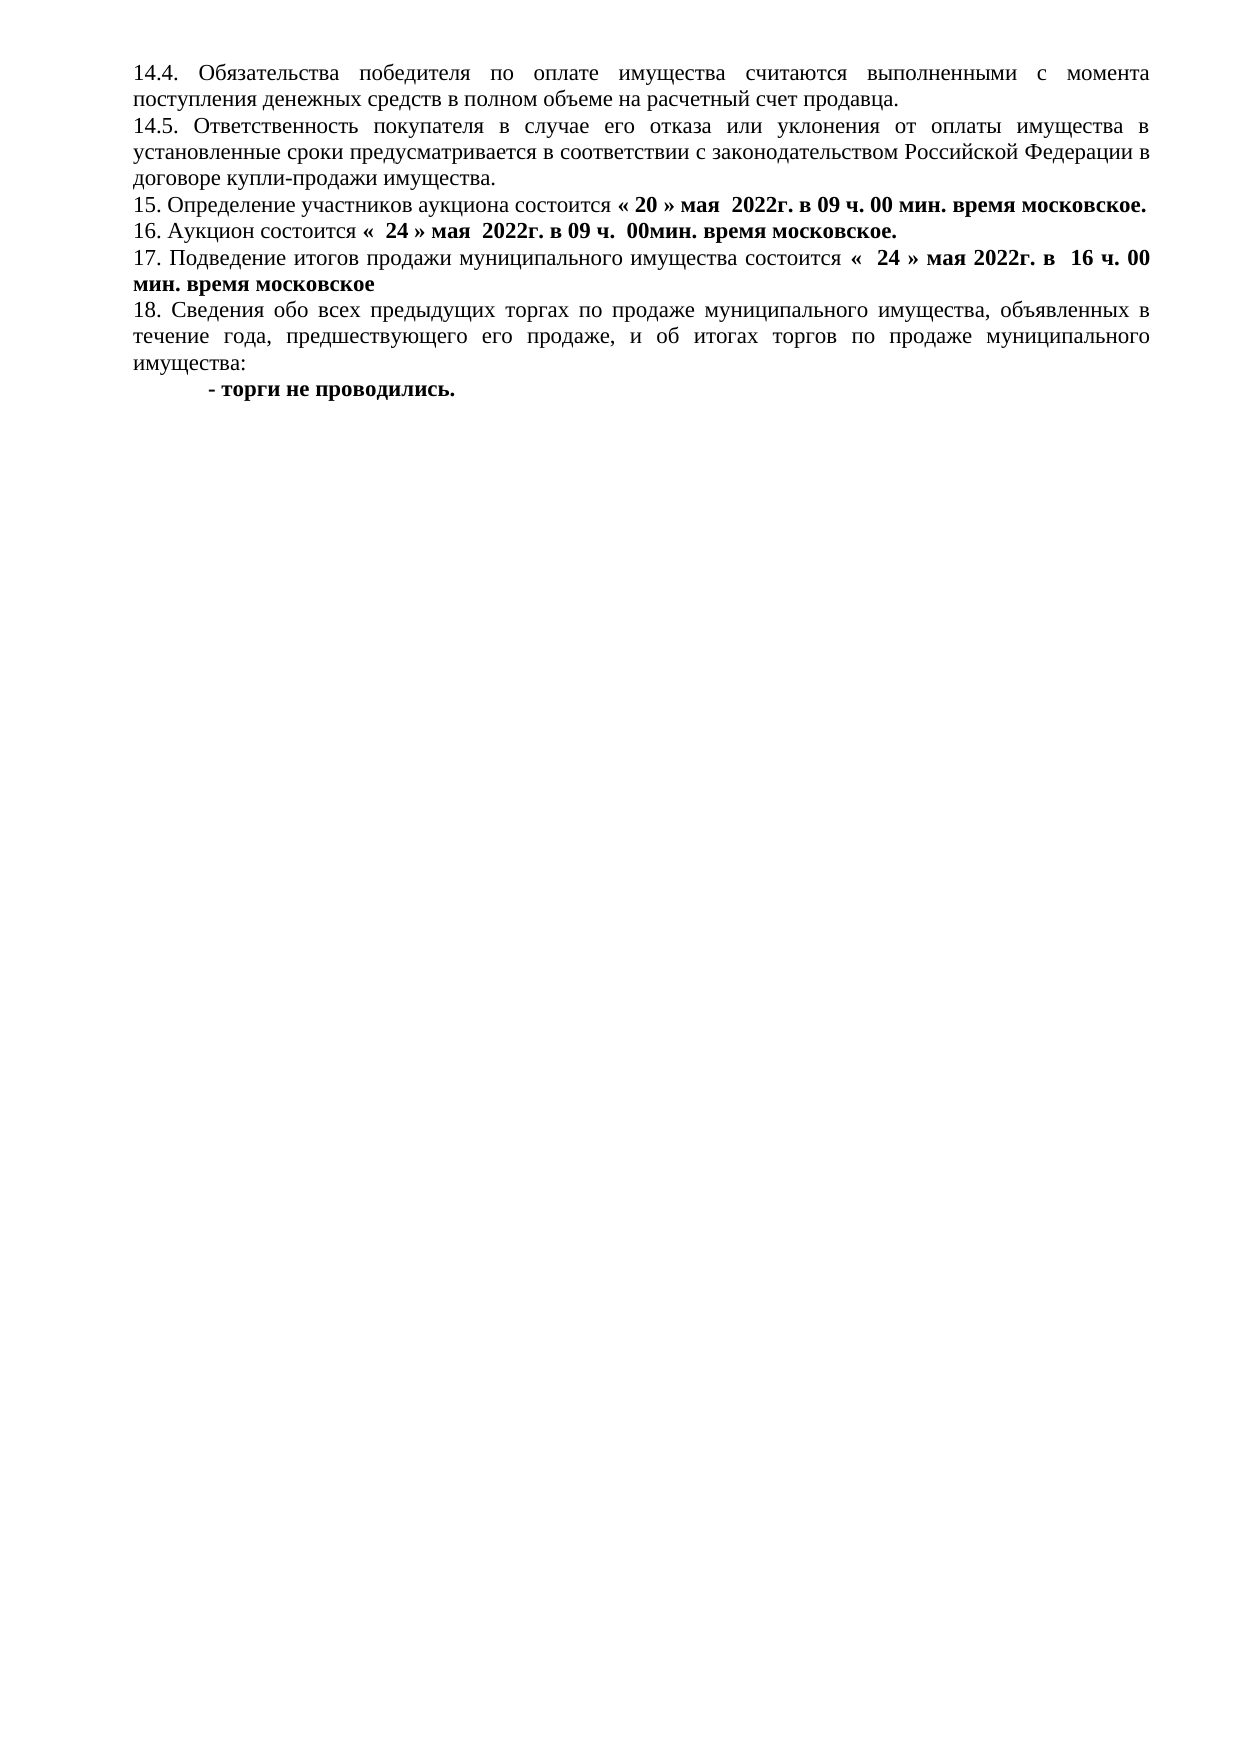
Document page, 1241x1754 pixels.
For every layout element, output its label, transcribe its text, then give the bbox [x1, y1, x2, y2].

text 16. Аукцион состоится « 24 » мая 2022г. в 09 ч. 00мин. время московское. [133, 217, 1152, 243]
text 15. Определение участников аукциона состоится « 20 » мая 2022г. в 09 ч. 00 мин. время московское. [133, 191, 1152, 217]
text - торги не проводились. [133, 375, 1152, 402]
text 17. Подведение итогов продажи муниципального имущества состоится « 24 » мая 2022г. в 16 ч. 00 мин. время московское [133, 243, 1152, 296]
text 14.5. Ответственность покупателя в случае его отказа или уклонения от оплаты имущества в установленные сроки предусматривается в соответствии с законодательством Российской Федерации в договоре купли-продажи имущества. [133, 112, 1152, 191]
text 14.4. Обязательства победителя по оплате имущества считаются выполненными с момента поступления денежных средств в полном объеме на расчетный счет продавца. [133, 59, 1152, 112]
text 18. Сведения обо всех предыдущих торгах по продаже муниципального имущества, объявленных в течение года, предшествующего его продаже, и об итогах торгов по продаже муниципального имущества: [133, 296, 1152, 375]
